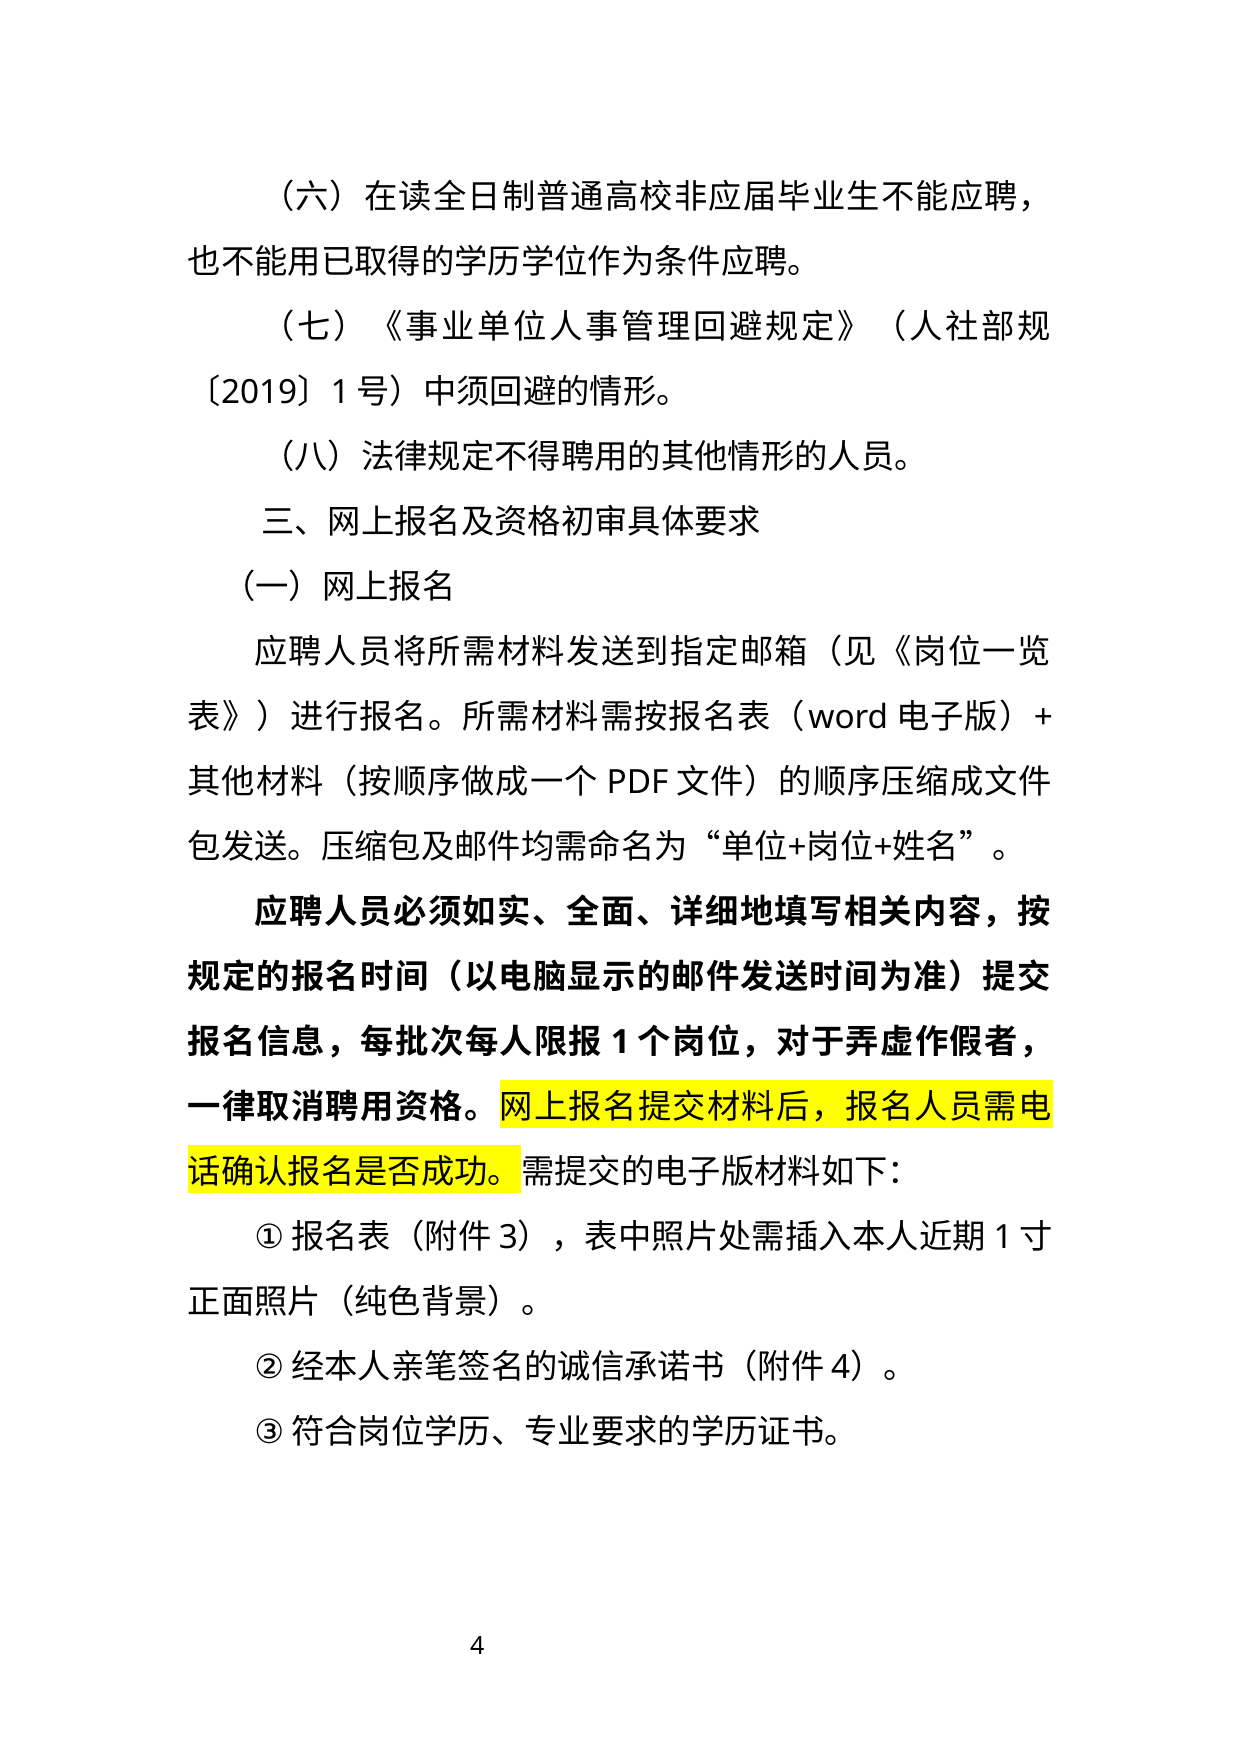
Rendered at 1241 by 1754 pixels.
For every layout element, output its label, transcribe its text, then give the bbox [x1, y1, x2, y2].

text 应聘人员必须如实、全面、详细地填写相关内容，按规定的报名时间（以电脑显示的邮件发送时间为准）提交报名信息，每批次每人限报1个岗位，对于弄虚作假者，一律取消聘用资格。网上报名提交材料后，报名人员需电话确认报名是否成功。需提交的电子版材料如下： [187, 877, 1053, 1202]
text （六）在读全日制普通高校非应届毕业生不能应聘，也不能用已取得的学历学位作为条件应聘。 [187, 162, 1053, 292]
text ①报名表（附件3），表中照片处需插入本人近期1寸正面照片（纯色背景）。 [187, 1202, 1053, 1332]
list （一）网上报名 [187, 552, 1053, 617]
text ②经本人亲笔签名的诚信承诺书（附件4）。 [187, 1332, 1053, 1397]
text （七）《事业单位人事管理回避规定》（人社部规〔2019〕1号）中须回避的情形。 [187, 292, 1053, 422]
text 应聘人员将所需材料发送到指定邮箱（见《岗位一览表》）进行报名。所需材料需按报名表（word电子版）+其他材料（按顺序做成一个PDF文件）的顺序压缩成文件包发送。压缩包及邮件均需命名为“单位+岗位+姓名”。 [187, 617, 1053, 877]
text （八）法律规定不得聘用的其他情形的人员。 [187, 422, 1053, 487]
text ③符合岗位学历、专业要求的学历证书。 [187, 1397, 1053, 1462]
text 三、网上报名及资格初审具体要求 [187, 487, 1053, 552]
